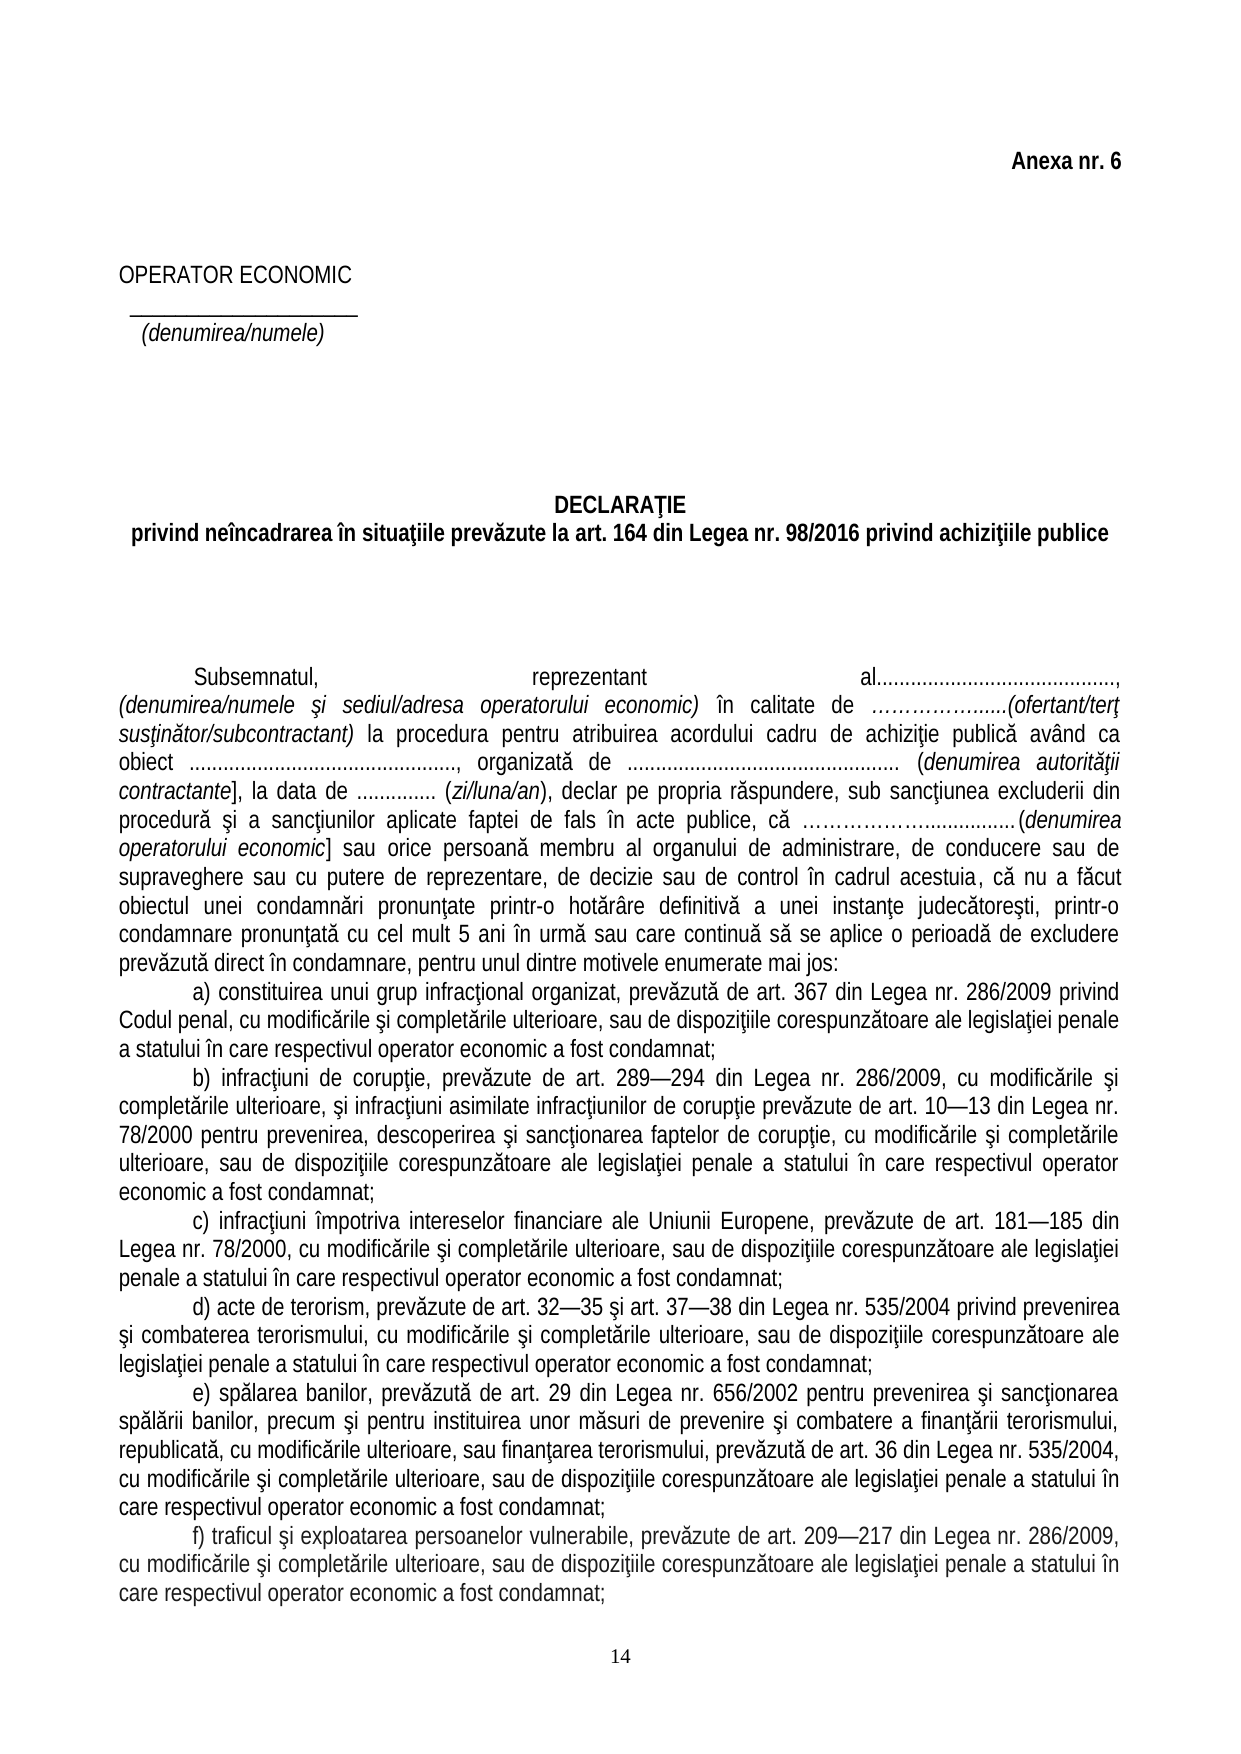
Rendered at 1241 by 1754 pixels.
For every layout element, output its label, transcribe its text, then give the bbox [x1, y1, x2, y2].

text DECLARAŢIE [118, 489, 1122, 518]
text Anexa nr. 6 [118, 146, 1122, 174]
text c) infracţiuni împotriva intereselor financiare ale Uniunii Europene, prevăzute de art. 181—185 din Legea nr. 78/2000, cu modificările şi completările ulterioare, sau de dispoziţiile corespunzătoare ale legislaţiei penale a statului în care respectivul operator economic a fost condamnat; [118, 1206, 1122, 1292]
text privind neîncadrarea în situaţiile prevăzute la art. 164 din Legea nr. 98/2016 privind achiziţiile publice [118, 518, 1122, 547]
text OPERATOR ECONOMIC [118, 260, 1122, 289]
text a) constituirea unui grup infracţional organizat, prevăzută de art. 367 din Legea nr. 286/2009 privind Codul penal, cu modificările şi completările ulterioare, sau de dispoziţiile corespunzătoare ale legislaţiei penale a statului în care respectivul operator economic a fost condamnat; [118, 977, 1122, 1062]
text f) traficul şi exploatarea persoanelor vulnerabile, prevăzute de art. 209—217 din Legea nr. 286/2009, cu modificările şi completările ulterioare, sau de dispoziţiile corespunzătoare ale legislaţiei penale a statului în care respectivul operator economic a fost condamnat; [118, 1521, 1122, 1607]
text ____________________ [118, 289, 1122, 318]
text b) infracţiuni de corupţie, prevăzute de art. 289—294 din Legea nr. 286/2009, cu modificările şi completările ulterioare, şi infracţiuni asimilate infracţiunilor de corupţie prevăzute de art. 10—13 din Legea nr. 78/2000 pentru prevenirea, descoperirea şi sancţionarea faptelor de corupţie, cu modificările şi completările ulterioare, sau de dispoziţiile corespunzătoare ale legislaţiei penale a statului în care respectivul operator economic a fost condamnat; [118, 1062, 1122, 1206]
text e) spălarea banilor, prevăzută de art. 29 din Legea nr. 656/2002 pentru prevenirea şi sancţionarea spălării banilor, precum şi pentru instituirea unor măsuri de prevenire şi combatere a finanţării terorismului, republicată, cu modificările ulterioare, sau finanţarea terorismului, prevăzută de art. 36 din Legea nr. 535/2004, cu modificările şi completările ulterioare, sau de dispoziţiile corespunzătoare ale legislaţiei penale a statului în care respectivul operator economic a fost condamnat; [118, 1378, 1122, 1521]
text (denumirea/numele) [118, 318, 1122, 346]
text Subsemnatul, reprezentant al.........................................., (denumirea/numele şi sediul/adresa operatorului economic) în calitate de ……………......(ofertant/terţ susţinător/subcontractant) la procedura pentru atribuirea acordului cadru de achiziţie publică având ca obiect ..............................................., organizată de ................................................ (denumirea autorităţii contractante], la data de .............. (zi/luna/an), declar pe propria răspundere, sub sancţiunea excluderii din procedură şi a sancţiunilor aplicate faptei de fals în acte publice, că ………………................(denumirea operatorului economic] sau orice persoană membru al organului de administrare, de conducere sau de supraveghere sau cu putere de reprezentare, de decizie sau de control în cadrul acestuia, că nu a făcut obiectul unei condamnări pronunţate printr-o hotărâre definitivă a unei instanţe judecătoreşti, printr-o condamnare pronunţată cu cel mult 5 ani în urmă sau care continuă să se aplice o perioadă de excludere prevăzută direct în condamnare, pentru unul dintre motivele enumerate mai jos: [118, 661, 1122, 977]
text d) acte de terorism, prevăzute de art. 32—35 şi art. 37—38 din Legea nr. 535/2004 privind prevenirea şi combaterea terorismului, cu modificările şi completările ulterioare, sau de dispoziţiile corespunzătoare ale legislaţiei penale a statului în care respectivul operator economic a fost condamnat; [118, 1292, 1122, 1378]
